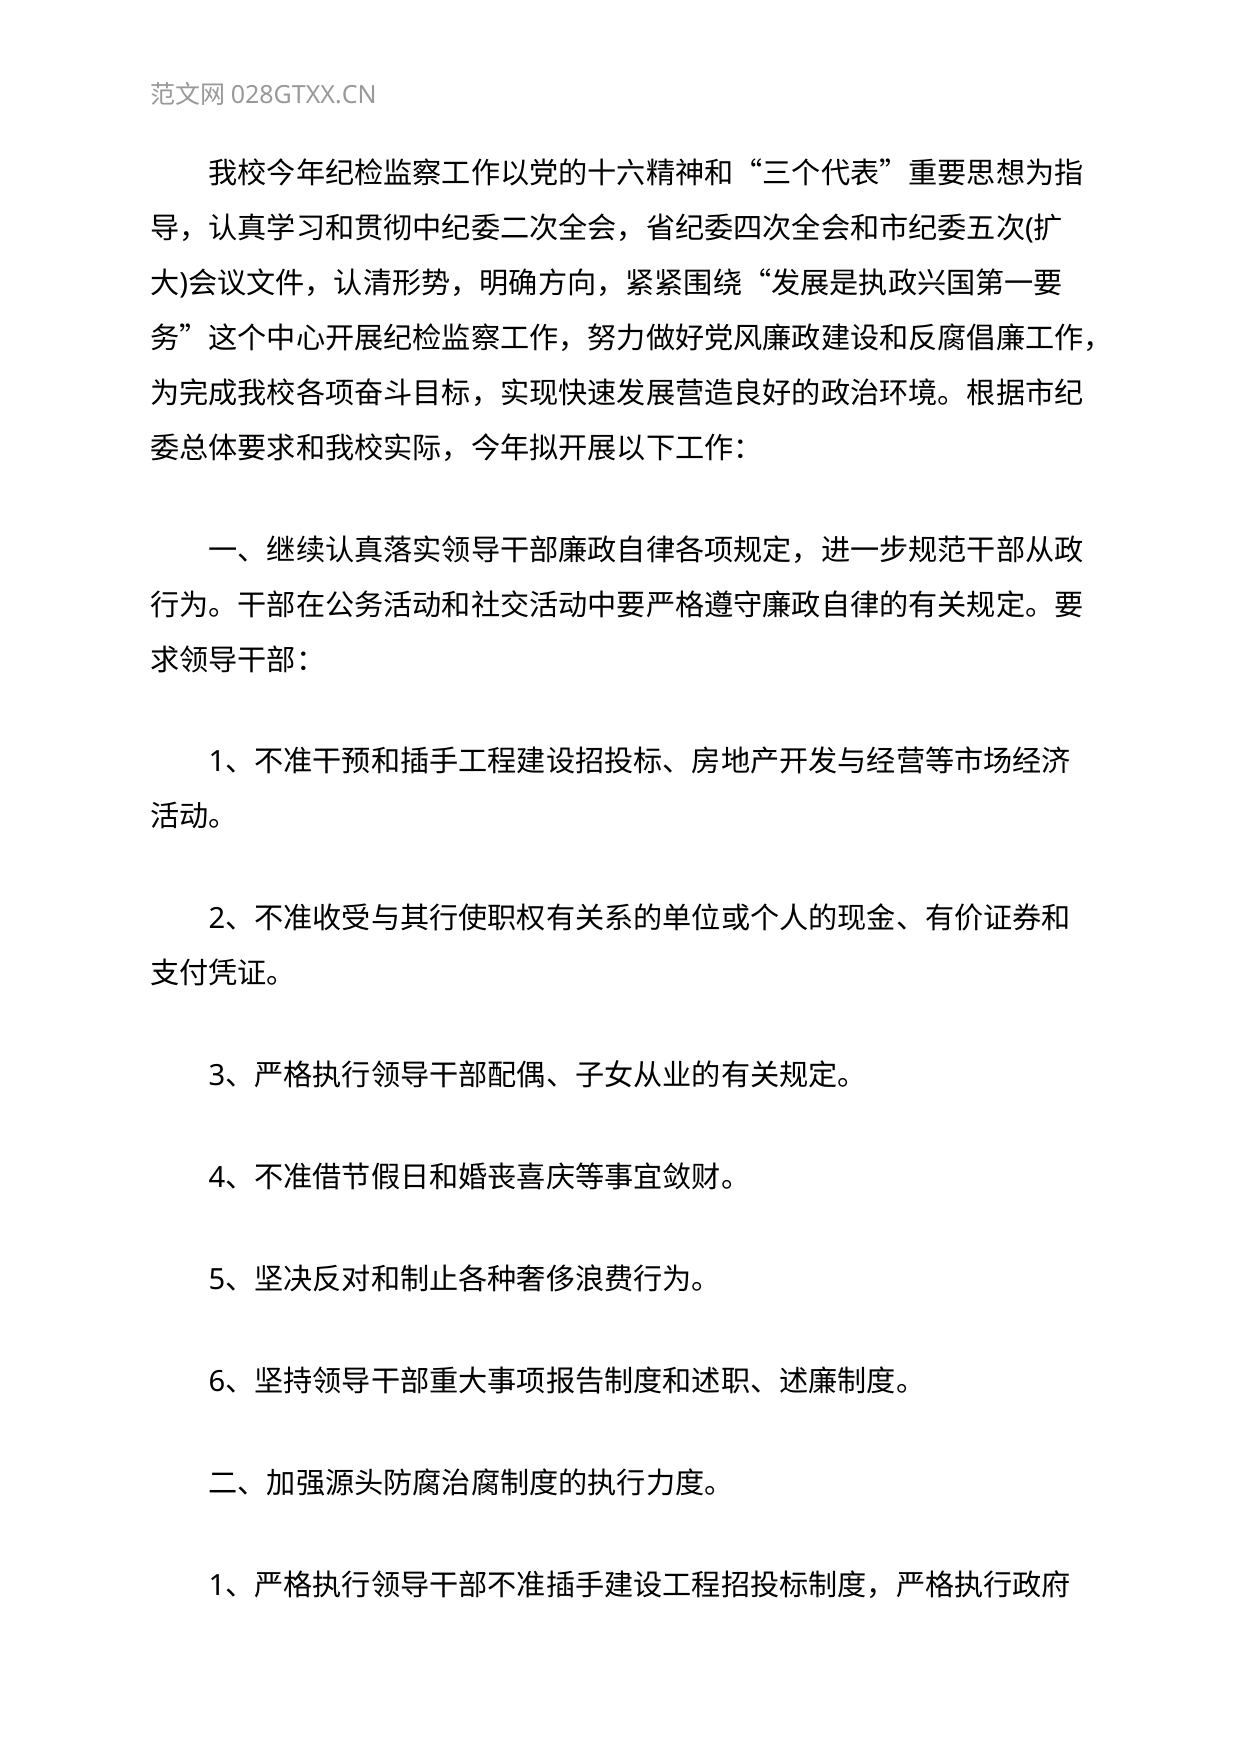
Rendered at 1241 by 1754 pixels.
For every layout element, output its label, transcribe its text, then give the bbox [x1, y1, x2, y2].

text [150, 1561, 1090, 1604]
text 二、加强源头防腐治腐制度的执行力度。 [150, 1459, 1090, 1502]
text 3、严格执行领导干部配偶、子女从业的有关规定。 [150, 1052, 1090, 1094]
text 5、坚决反对和制止各种奢侈浪费行为。 [150, 1256, 1090, 1298]
text 4、不准借节假日和婚丧喜庆等事宜敛财。 [150, 1153, 1090, 1196]
text 我校今年纪检监察工作以党的十六精神和“三个代表”重要思想为指导，认真学习和贯彻中纪委二次全会，省纪委四次全会和市纪委五次(扩大)会议文件，认清形势，明确方向，紧紧围绕“发展是执政兴国第一要务”这个中心开展纪检监察工作，努力做好党风廉政建设和反腐倡廉工作，为完成我校各项奋斗目标，实现快速发展营造良好的政治环境。根据市纪委总体要求和我校实际，今年拟开展以下工作： [150, 150, 1090, 467]
text 2、不准收受与其行使职权有关系的单位或个人的现金、有价证券和支付凭证。 [150, 895, 1090, 992]
text 6、坚持领导干部重大事项报告制度和述职、述廉制度。 [150, 1357, 1090, 1400]
text 一、继续认真落实领导干部廉政自律各项规定，进一步规范干部从政行为。干部在公务活动和社交活动中要严格遵守廉政自律的有关规定。要求领导干部： [150, 526, 1090, 678]
text 1、不准干预和插手工程建设招投标、房地产开发与经营等市场经济活动。 [150, 738, 1090, 835]
